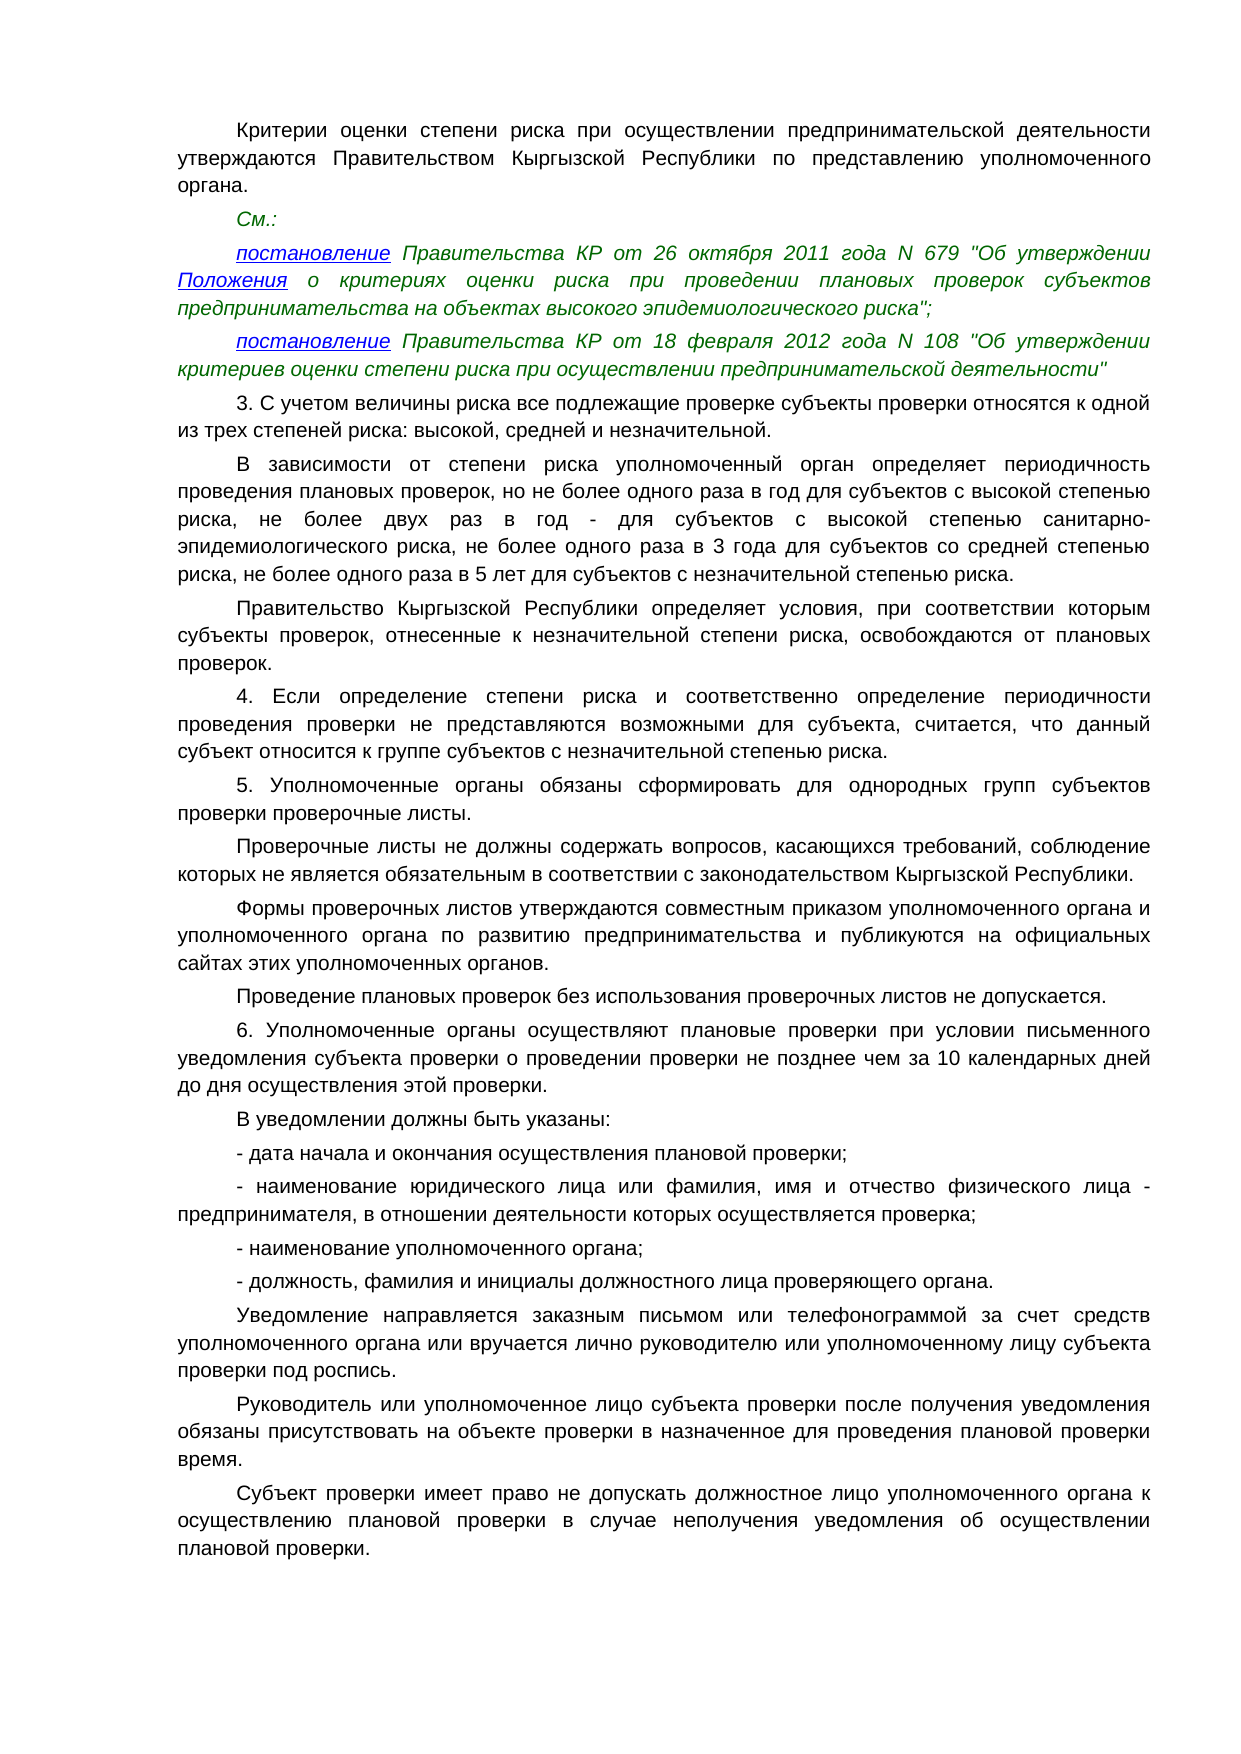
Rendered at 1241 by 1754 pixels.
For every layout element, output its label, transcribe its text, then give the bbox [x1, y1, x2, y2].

text 4. Если определение степени риска и соответственно определение периодичности проведения проверки не представляются возможными для субъекта, считается, что данный субъект относится к группе субъектов с незначительной степенью риска. [177, 684, 1152, 763]
text 6. Уполномоченные органы осуществляют плановые проверки при условии письменного уведомления субъекта проверки о проведении проверки не позднее чем за 10 календарных дней до дня осуществления этой проверки. [177, 1018, 1152, 1097]
text постановление Правительства КР от 26 октября 2011 года N 679 "Об утверждении Положения о критериях оценки риска при проведении плановых проверок субъектов предпринимательства на объектах высокого эпидемиологического риска"; [177, 241, 1152, 319]
text Уведомление направляется заказным письмом или телефонограммой за счет средств уполномоченного органа или вручается лично руководителю или уполномоченному лицу субъекта проверки под роспись. [177, 1303, 1152, 1382]
text Правительство Кыргызской Республики определяет условия, при соответствии которым субъекты проверок, отнесенные к незначительной степени риска, освобождаются от плановых проверок. [177, 596, 1152, 674]
text Формы проверочных листов утверждаются совместным приказом уполномоченного органа и уполномоченного органа по развитию предпринимательства и публикуются на официальных сайтах этих уполномоченных органов. [177, 896, 1152, 974]
text - должность, фамилия и инициалы должностного лица проверяющего органа. [177, 1269, 1152, 1293]
text Субъект проверки имеет право не допускать должностное лицо уполномоченного органа к осуществлению плановой проверки в случае неполучения уведомления об осуществлении плановой проверки. [177, 1481, 1152, 1559]
text - наименование уполномоченного органа; [177, 1236, 1152, 1259]
text См.: [177, 207, 1152, 231]
text - дата начала и окончания осуществления плановой проверки; [177, 1141, 1152, 1164]
text Руководитель или уполномоченное лицо субъекта проверки после получения уведомления обязаны присутствовать на объекте проверки в назначенное для проведения плановой проверки время. [177, 1392, 1152, 1471]
text Критерии оценки степени риска при осуществлении предпринимательской деятельности утверждаются Правительством Кыргызской Республики по представлению уполномоченного органа. [177, 118, 1152, 197]
text Проведение плановых проверок без использования проверочных листов не допускается. [177, 984, 1152, 1008]
text - наименование юридического лица или фамилия, имя и отчество физического лица - предпринимателя, в отношении деятельности которых осуществляется проверка; [177, 1174, 1152, 1226]
text 3. С учетом величины риска все подлежащие проверке субъекты проверки относятся к одной из трех степеней риска: высокой, средней и незначительной. [177, 391, 1152, 442]
text В зависимости от степени риска уполномоченный орган определяет периодичность проведения плановых проверок, но не более одного раза в год для субъектов с высокой степенью риска, не более двух раз в год - для субъектов с высокой степенью санитарно-эпидемиологического риска, не более одного раза в 3 года для субъектов со средней степенью риска, не более одного раза в 5 лет для субъектов с незначительной степенью риска. [177, 452, 1152, 586]
text Проверочные листы не должны содержать вопросов, касающихся требований, соблюдение которых не является обязательным в соответствии с законодательством Кыргызской Республики. [177, 834, 1152, 886]
text постановление Правительства КР от 18 февраля 2012 года N 108 "Об утверждении критериев оценки степени риска при осуществлении предпринимательской деятельности" [177, 329, 1152, 381]
text 5. Уполномоченные органы обязаны сформировать для однородных групп субъектов проверки проверочные листы. [177, 773, 1152, 824]
text В уведомлении должны быть указаны: [177, 1107, 1152, 1131]
